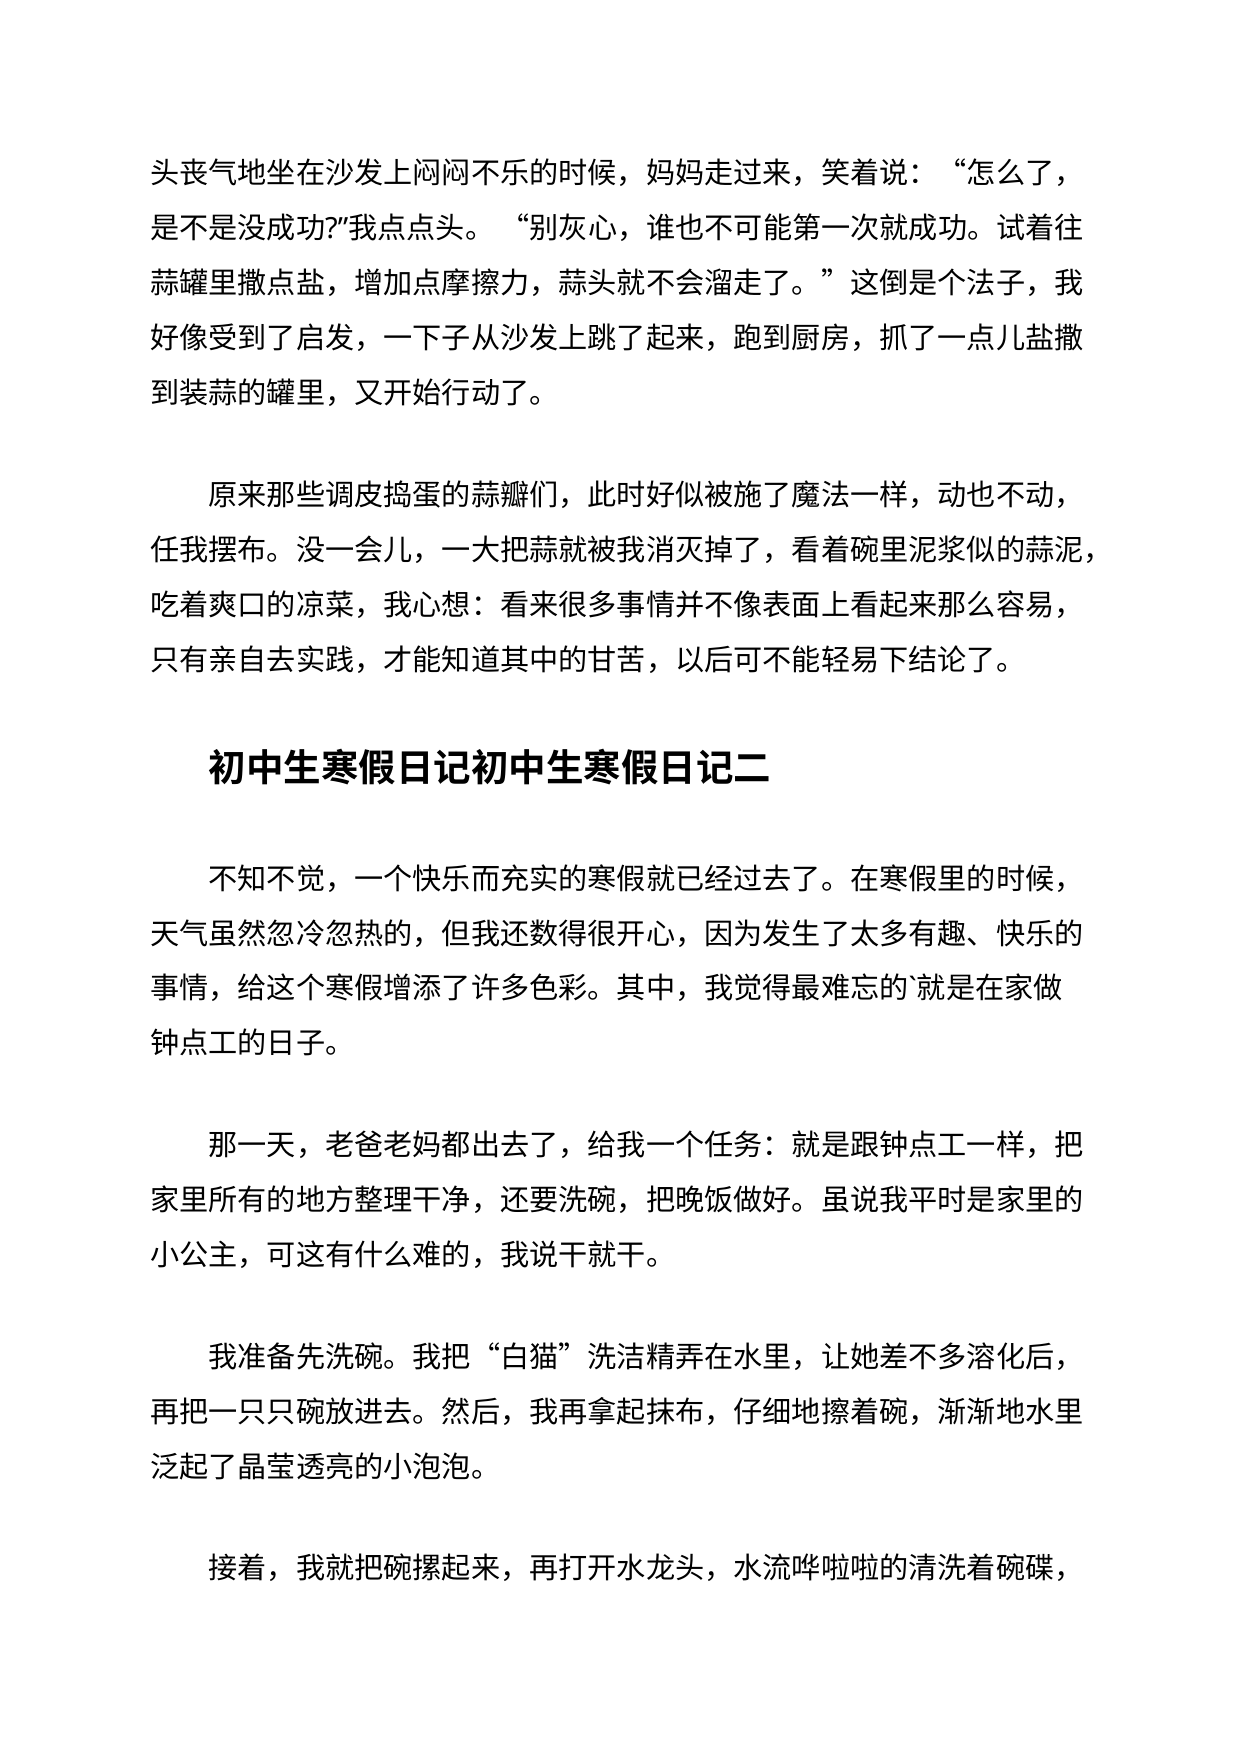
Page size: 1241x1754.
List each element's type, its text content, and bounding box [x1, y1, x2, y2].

text 那一天，老爸老妈都出去了，给我一个任务：就是跟钟点工一样，把家里所有的地方整理干净，还要洗碗，把晚饭做好。虽说我平时是家里的小公主，可这有什么难的，我说干就干。 [150, 1122, 1090, 1274]
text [150, 1545, 1090, 1587]
text 初中生寒假日记初中生寒假日记二 [150, 738, 1090, 792]
text 不知不觉，一个快乐而充实的寒假就已经过去了。在寒假里的时候，天气虽然忽冷忽热的，但我还数得很开心，因为发生了太多有趣、快乐的事情，给这个寒假增添了许多色彩。其中，我觉得最难忘的`就是在家做钟点工的日子。 [150, 855, 1090, 1062]
text 我准备先洗碗。我把“白猫”洗洁精弄在水里，让她差不多溶化后，再把一只只碗放进去。然后，我再拿起抹布，仔细地擦着碗，渐渐地水里泛起了晶莹透亮的小泡泡。 [150, 1333, 1090, 1486]
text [150, 150, 1090, 412]
text 原来那些调皮捣蛋的蒜瓣们，此时好似被施了魔法一样，动也不动，任我摆布。没一会儿，一大把蒜就被我消灭掉了，看着碗里泥浆似的蒜泥，吃着爽口的凉菜，我心想：看来很多事情并不像表面上看起来那么容易，只有亲自去实践，才能知道其中的甘苦，以后可不能轻易下结论了。 [150, 471, 1090, 678]
